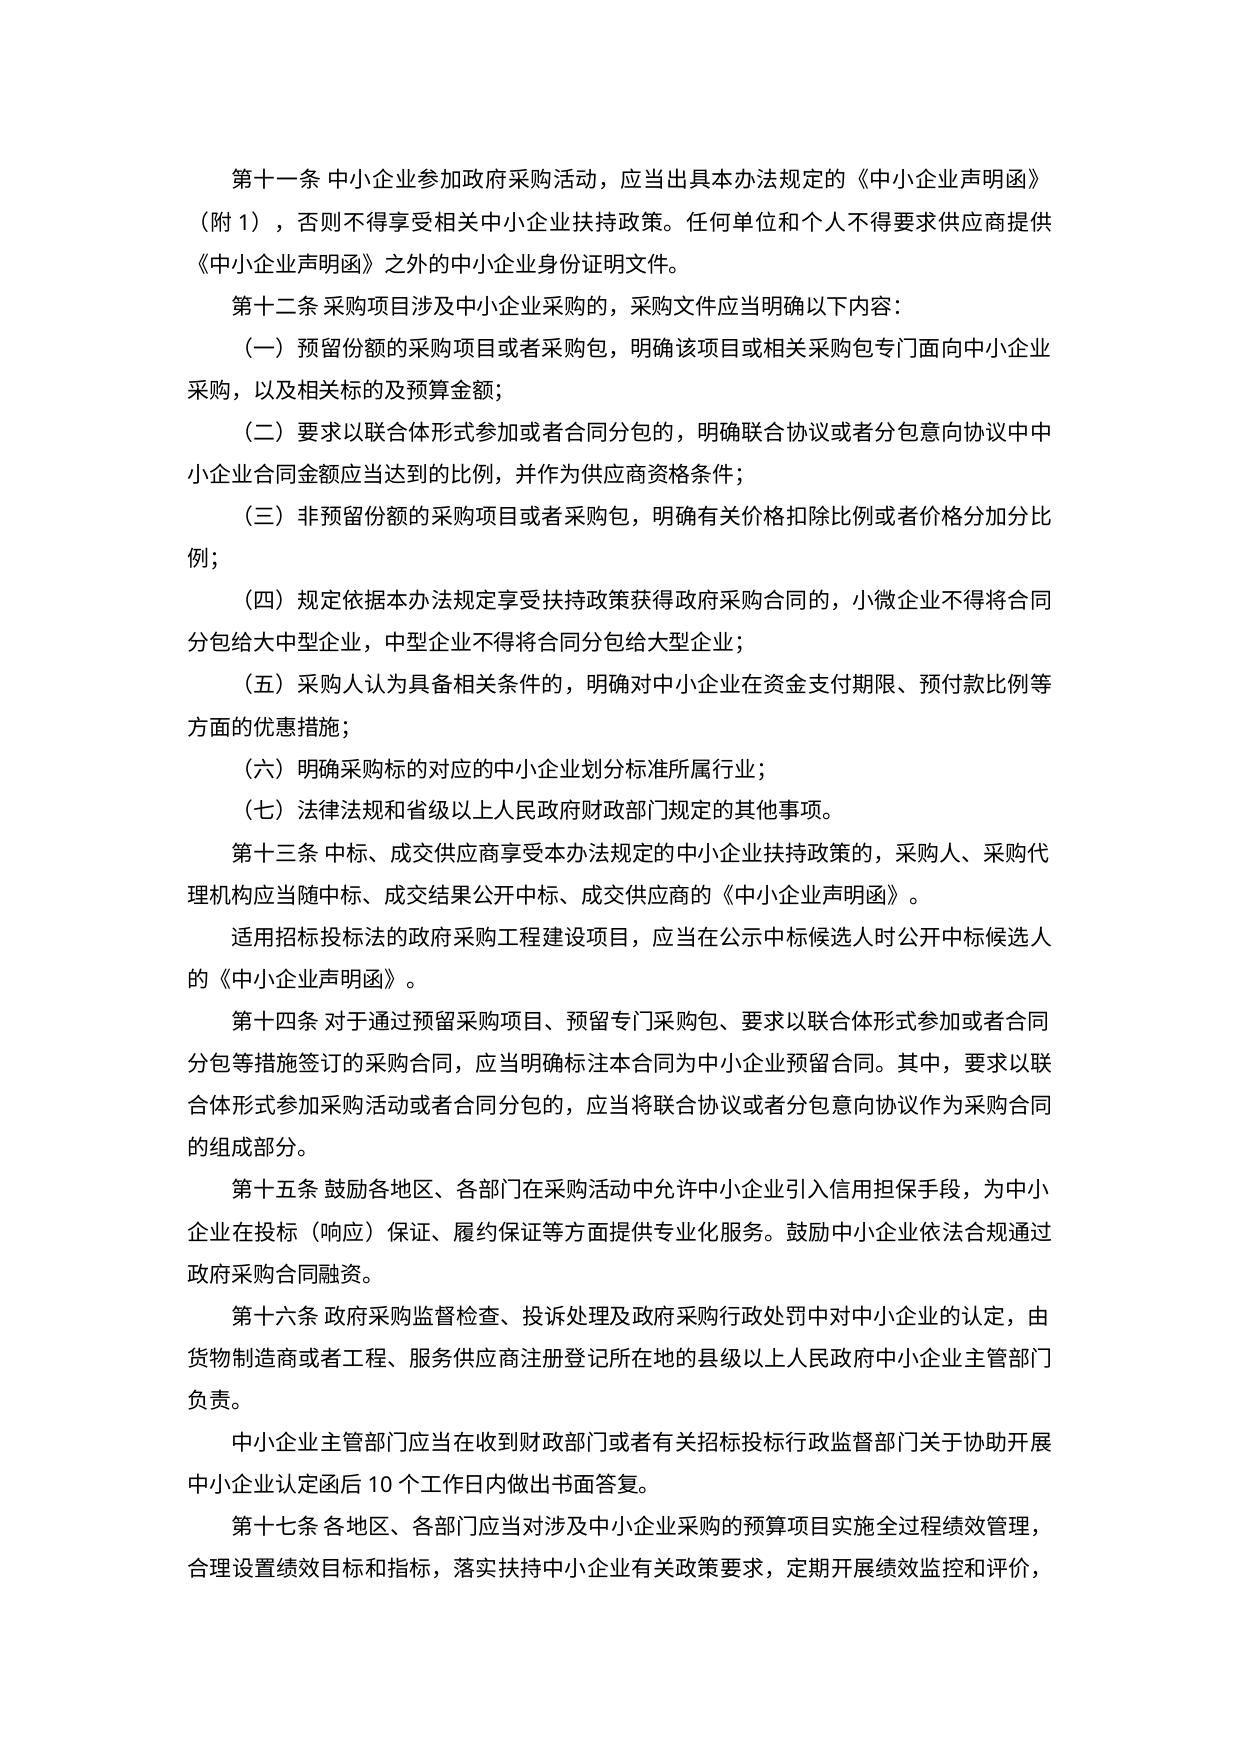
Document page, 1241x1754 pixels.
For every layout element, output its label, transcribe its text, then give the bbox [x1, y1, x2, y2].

text 第十六条 政府采购监督检查、投诉处理及政府采购行政处罚中对中小企业的认定，由货物制造商或者工程、服务供应商注册登记所在地的县级以上人民政府中小企业主管部门负责。 [187, 1298, 1053, 1415]
text （七）法律法规和省级以上人民政府财政部门规定的其他事项。 [187, 793, 1053, 826]
text （二）要求以联合体形式参加或者合同分包的，明确联合协议或者分包意向协议中中小企业合同金额应当达到的比例，并作为供应商资格条件； [187, 414, 1053, 489]
text 第十一条 中小企业参加政府采购活动，应当出具本办法规定的《中小企业声明函》（附1），否则不得享受相关中小企业扶持政策。任何单位和个人不得要求供应商提供《中小企业声明函》之外的中小企业身份证明文件。 [187, 162, 1053, 279]
text 第十四条 对于通过预留采购项目、预留专门采购包、要求以联合体形式参加或者合同分包等措施签订的采购合同，应当明确标注本合同为中小企业预留合同。其中，要求以联合体形式参加采购活动或者合同分包的，应当将联合协议或者分包意向协议作为采购合同的组成部分。 [187, 1003, 1053, 1162]
text 适用招标投标法的政府采购工程建设项目，应当在公示中标候选人时公开中标候选人的《中小企业声明函》。 [187, 919, 1053, 994]
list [187, 1509, 1053, 1583]
text （三）非预留份额的采购项目或者采购包，明确有关价格扣除比例或者价格分加分比例； [187, 499, 1053, 573]
text 中小企业主管部门应当在收到财政部门或者有关招标投标行政监督部门关于协助开展中小企业认定函后 10 个工作日内做出书面答复。 [187, 1425, 1053, 1499]
text （五）采购人认为具备相关条件的，明确对中小企业在资金支付期限、预付款比例等方面的优惠措施； [187, 667, 1053, 742]
text 第十五条 鼓励各地区、各部门在采购活动中允许中小企业引入信用担保手段，为中小企业在投标（响应）保证、履约保证等方面提供专业化服务。鼓励中小企业依法合规通过政府采购合同融资。 [187, 1172, 1053, 1289]
text （四）规定依据本办法规定享受扶持政策获得政府采购合同的，小微企业不得将合同分包给大中型企业，中型企业不得将合同分包给大型企业； [187, 583, 1053, 657]
text （一）预留份额的采购项目或者采购包，明确该项目或相关采购包专门面向中小企业采购，以及相关标的及预算金额； [187, 330, 1053, 405]
text （六）明确采购标的对应的中小企业划分标准所属行业； [187, 751, 1053, 784]
text 第十二条 采购项目涉及中小企业采购的，采购文件应当明确以下内容： [187, 288, 1053, 321]
text 第十三条 中标、成交供应商享受本办法规定的中小企业扶持政策的，采购人、采购代理机构应当随中标、成交结果公开中标、成交供应商的《中小企业声明函》。 [187, 835, 1053, 910]
